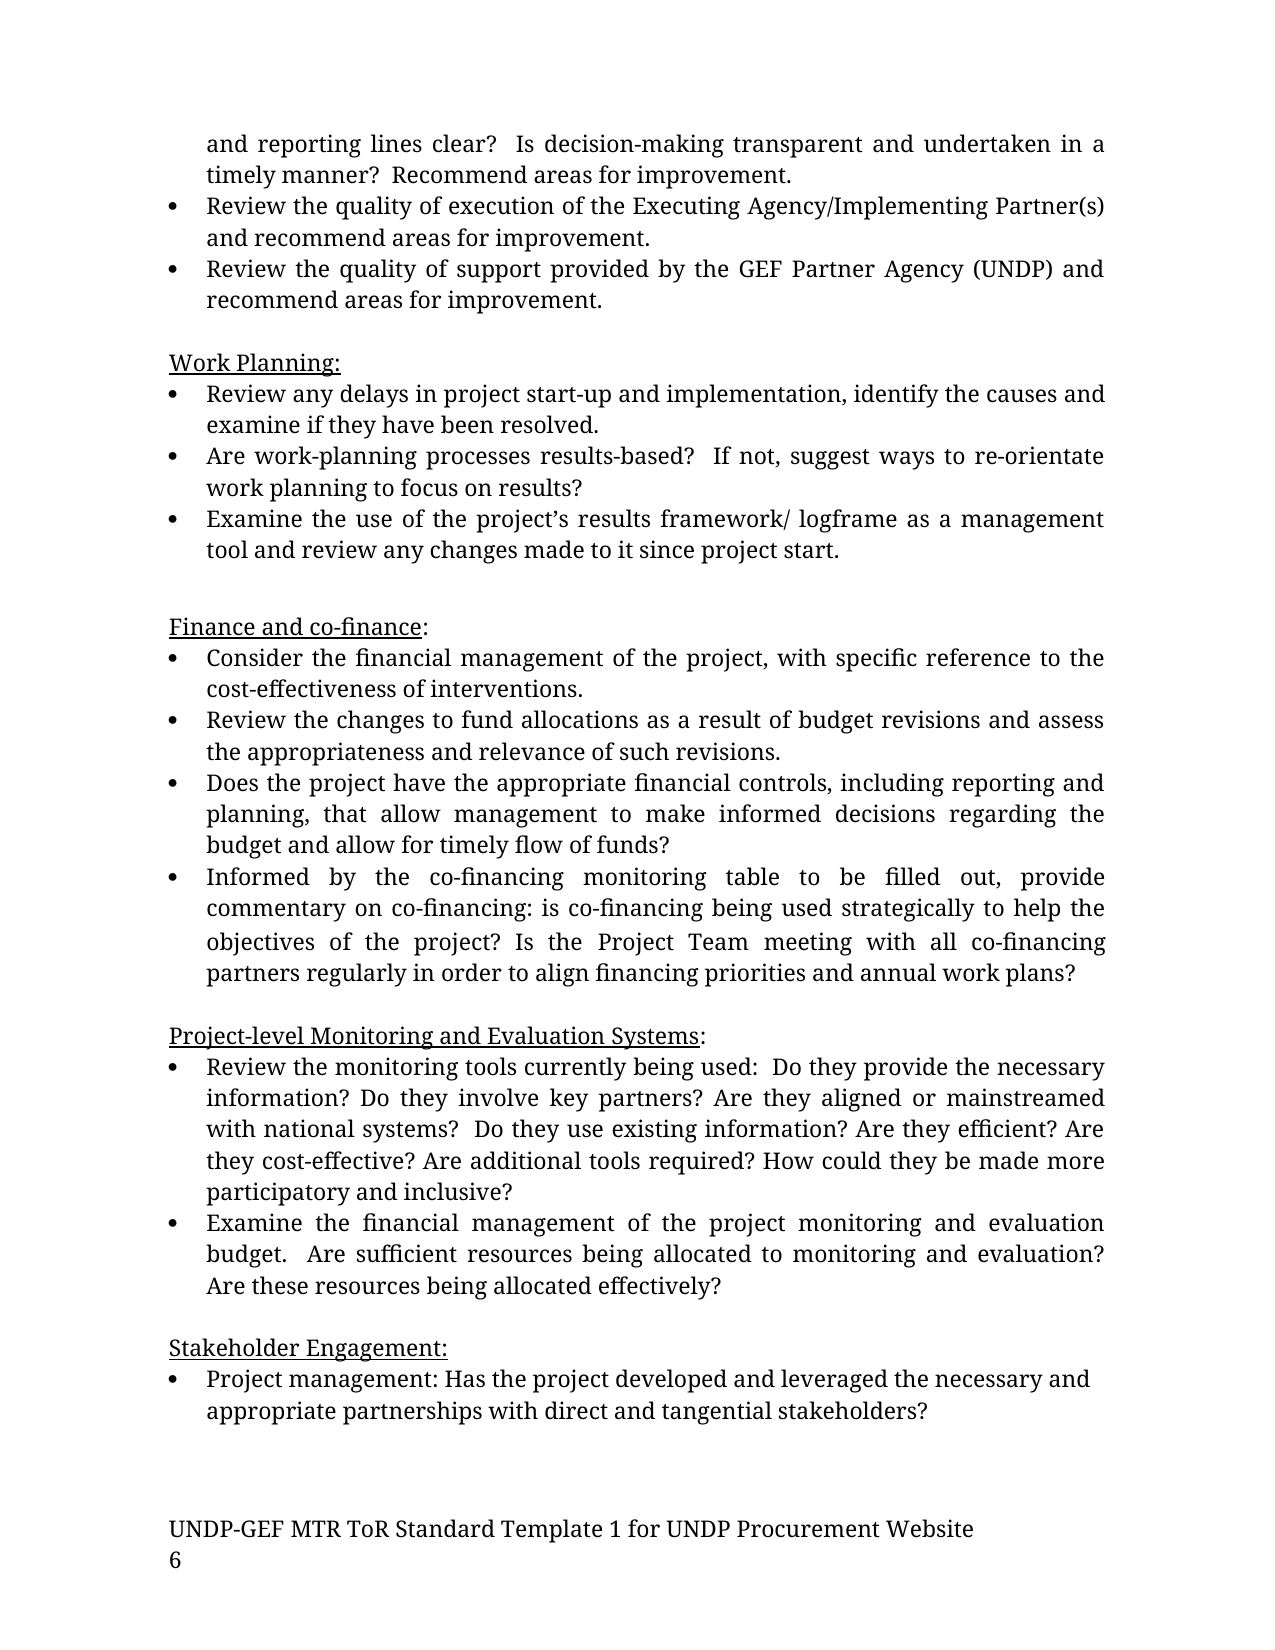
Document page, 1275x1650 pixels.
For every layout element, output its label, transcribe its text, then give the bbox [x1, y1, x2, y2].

text Work Planning: [169, 346, 1106, 378]
list Consider the financial management of the project, with specific reference to the cost-effectiveness of interventions. [169, 642, 1106, 704]
list Project management: Has the project developed and leveraged the necessary and appropriate partnerships with direct and tangential stakeholders? [169, 1363, 1106, 1426]
list Review the quality of execution of the Executing Agency/Implementing Partner(s) and recommend areas for improvement. [169, 190, 1106, 253]
text Finance and co-finance: [169, 611, 1106, 642]
text Stakeholder Engagement: [169, 1332, 1106, 1363]
list Review any delays in project start-up and implementation, identify the causes and examine if they have been resolved. [169, 378, 1106, 440]
list Review the monitoring tools currently being used: Do they provide the necessary information? Do they involve key partners? Are they aligned or mainstreamed with national systems? Do they use existing information? Are they efficient? Are they cost-effective? Are additional tools required? How could they be made more participatory and inclusive? [169, 1051, 1106, 1207]
list Examine the use of the project’s results framework/ logframe as a management tool and review any changes made to it since project start. [169, 503, 1106, 565]
list Does the project have the appropriate financial controls, including reporting and planning, that allow management to make informed decisions regarding the budget and allow for timely flow of funds? [169, 767, 1106, 861]
list Examine the financial management of the project monitoring and evaluation budget. Are sufficient resources being allocated to monitoring and evaluation? Are these resources being allocated effectively? [169, 1207, 1106, 1301]
list Are work-planning processes results-based? If not, suggest ways to re-orientate work planning to focus on results? [169, 440, 1106, 503]
text Project-level Monitoring and Evaluation Systems: [169, 1020, 1106, 1051]
list Informed by the co-financing monitoring table to be filled out, provide commentary on co-financing: is co-financing being used strategically to help the objectives of the project? Is the Project Team meeting with all co-financing partners regularly in order to align financing priorities and annual work plans? [169, 861, 1106, 988]
list Review the changes to fund allocations as a result of budget revisions and assess the appropriateness and relevance of such revisions. [169, 704, 1106, 767]
list Review the quality of support provided by the GEF Partner Agency (UNDP) and recommend areas for improvement. [169, 253, 1106, 315]
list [169, 128, 1106, 190]
